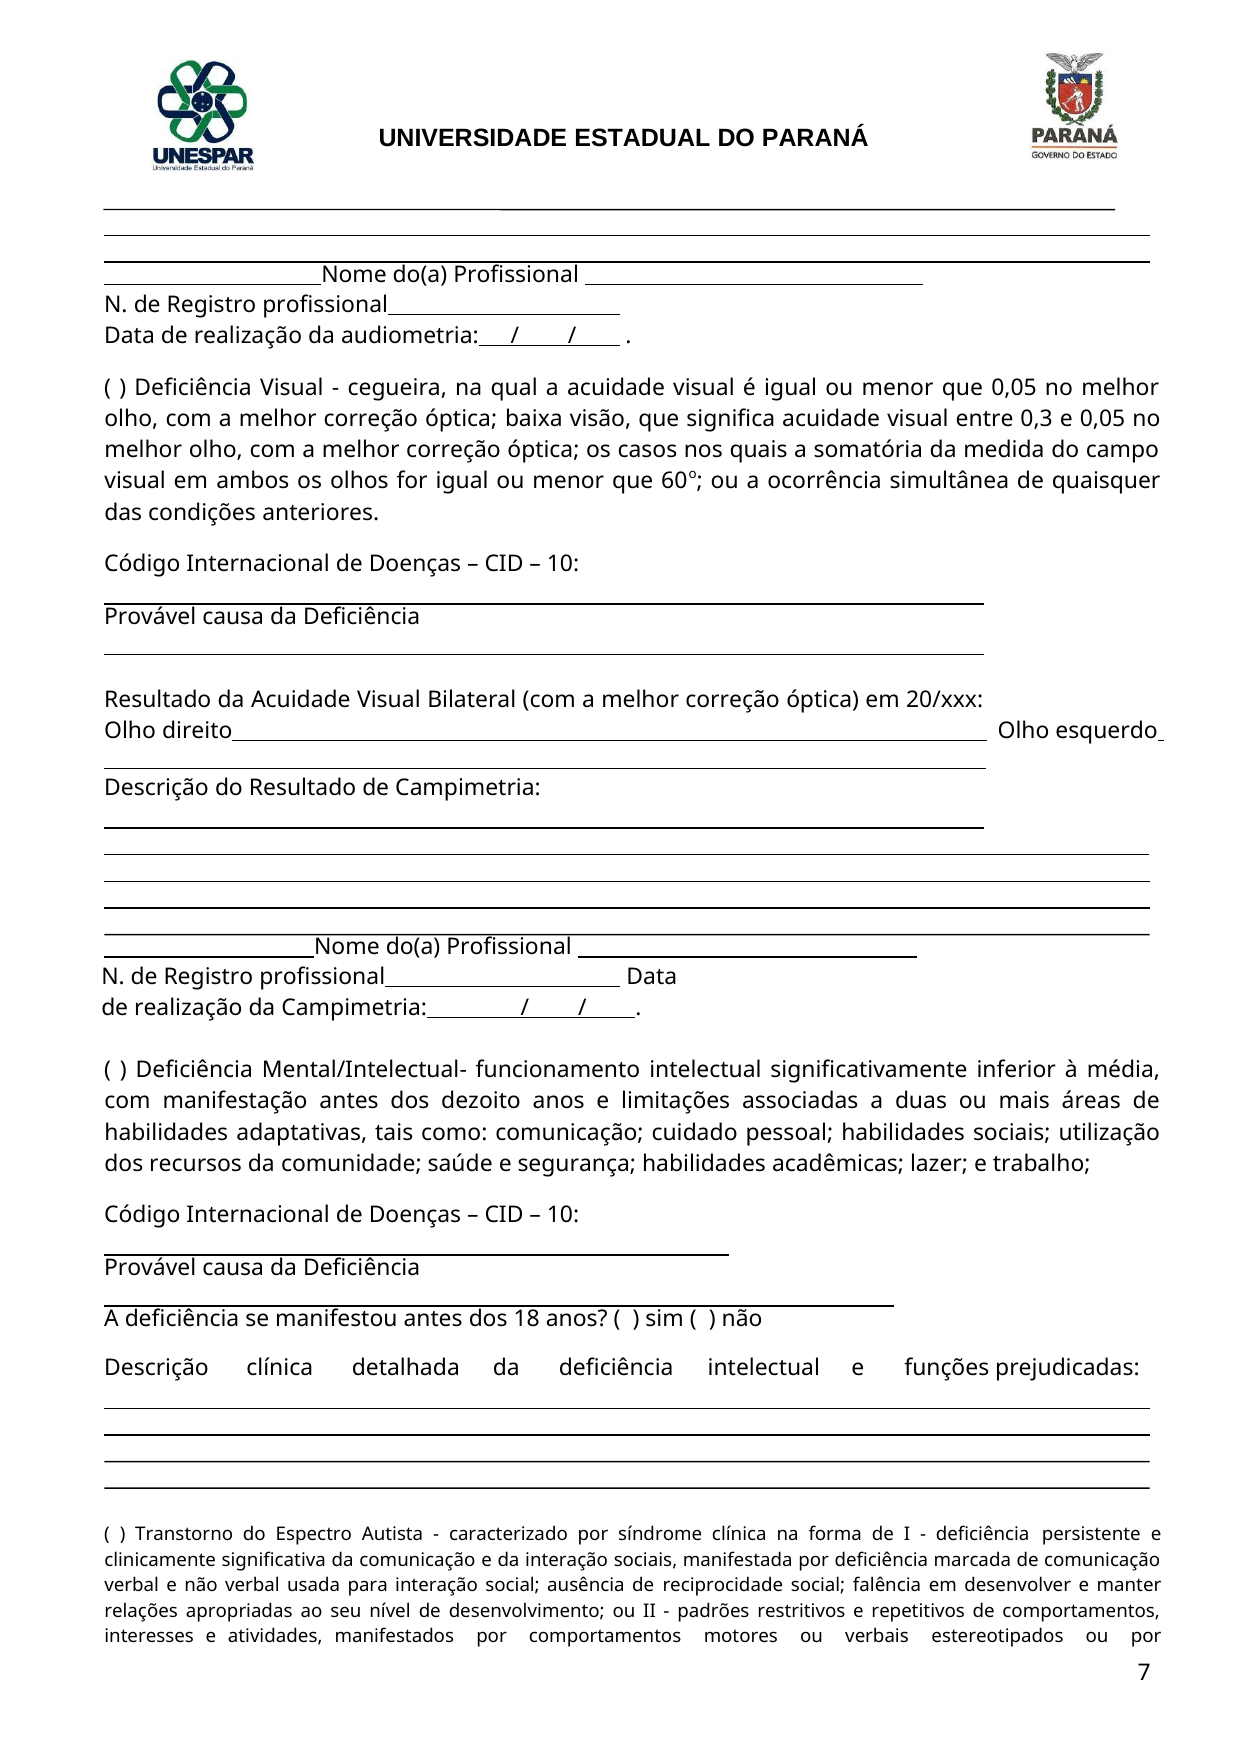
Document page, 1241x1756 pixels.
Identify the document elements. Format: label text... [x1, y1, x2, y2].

text N. de Registro profissional Data de realização da Campimetria: / / . [101, 960, 690, 1022]
text Resultado da Acuidade Visual Bilateral (com a melhor correção óptica) em 20/xxx: Olho direito Olho esquerdo Descrição do Resultado de Campimetria: [104, 682, 992, 803]
text ( ) Deficiência Visual - cegueira, na qual a acuidade visual é igual ou menor que 0,05 no melhor olho, com a melhor correção óptica; baixa visão, que significa acuidade visual entre 0,3 e 0,05 no melhor olho, com a melhor correção óptica; os casos nos quais a somatória da medida do campo visual em ambos os olhos for igual ou menor que 60o; ou a ocorrência simultânea de quaisquer das condições anteriores. [104, 371, 1161, 527]
text ( ) Deficiência Mental/Intelectual- funcionamento intelectual significativamente inferior à média, com manifestação antes dos dezoito anos e limitações associadas a duas ou mais áreas de habilidades adaptativas, tais como: comunicação; cuidado pessoal; habilidades sociais; utilização dos recursos da comunidade; saúde e segurança; habilidades acadêmicas; lazer; e trabalho; [104, 1053, 1161, 1178]
text Nome do(a) Profissional [104, 258, 1178, 287]
text Descrição clínica detalhada da deficiência intelectual e funções prejudicadas: [104, 1351, 1178, 1382]
text Provável causa da Deficiência [104, 603, 1178, 629]
picture [151, 59, 255, 171]
text Código Internacional de Doenças – CID – 10: [104, 1198, 1178, 1230]
text Código Internacional de Doenças – CID – 10: [104, 547, 1178, 578]
text Nome do(a) Profissional [104, 930, 1178, 959]
text Provável causa da Deficiência [104, 1254, 1178, 1280]
text N. de Registro profissional Data de realização da audiometria: / / . [104, 287, 631, 350]
text A deficiência se manifestou antes dos 18 anos? ( ) sim ( ) não [104, 1305, 1178, 1331]
picture [1028, 51, 1123, 160]
